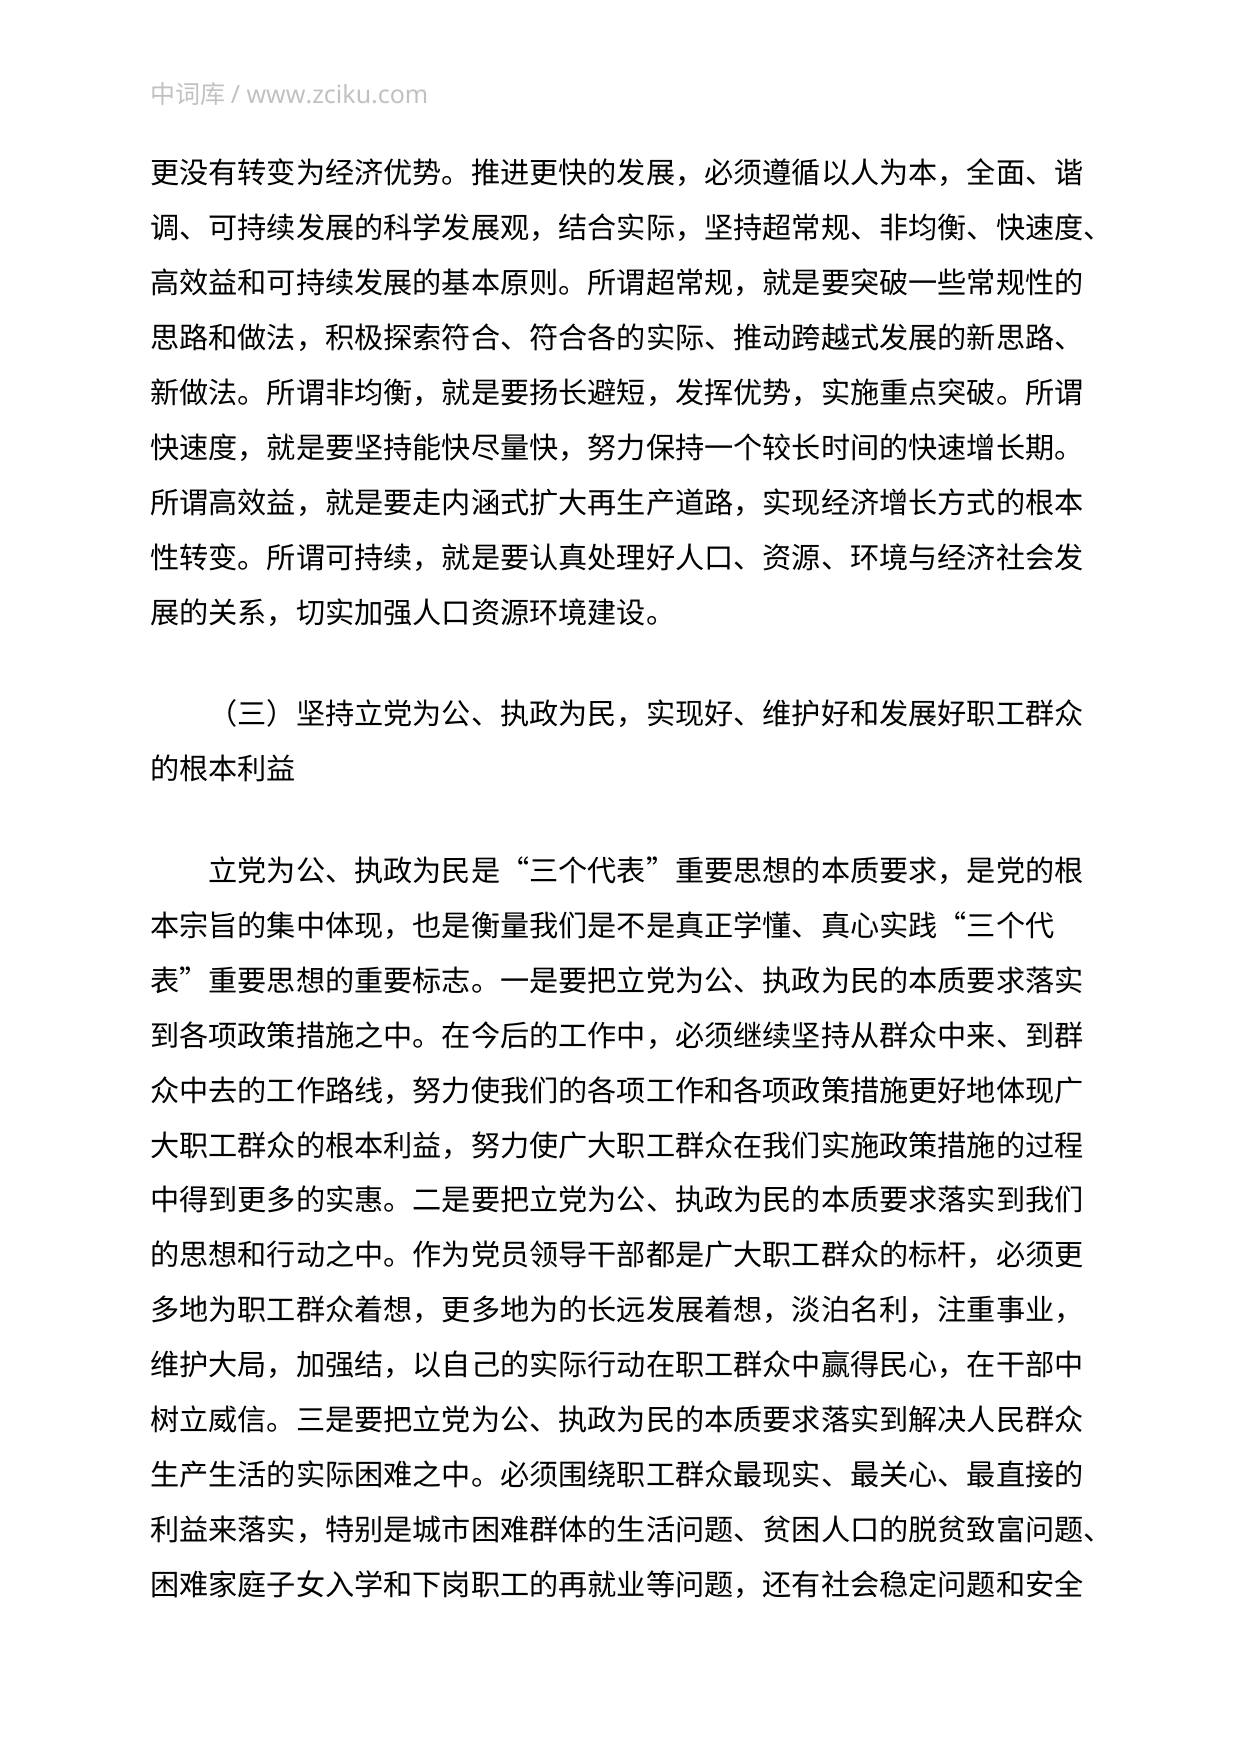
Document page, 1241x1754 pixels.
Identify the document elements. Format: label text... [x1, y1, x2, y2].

text （三）坚持立党为公、执政为民，实现好、维护好和发展好职工群众的根本利益 [150, 691, 1090, 788]
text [150, 150, 1090, 631]
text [150, 848, 1090, 1603]
